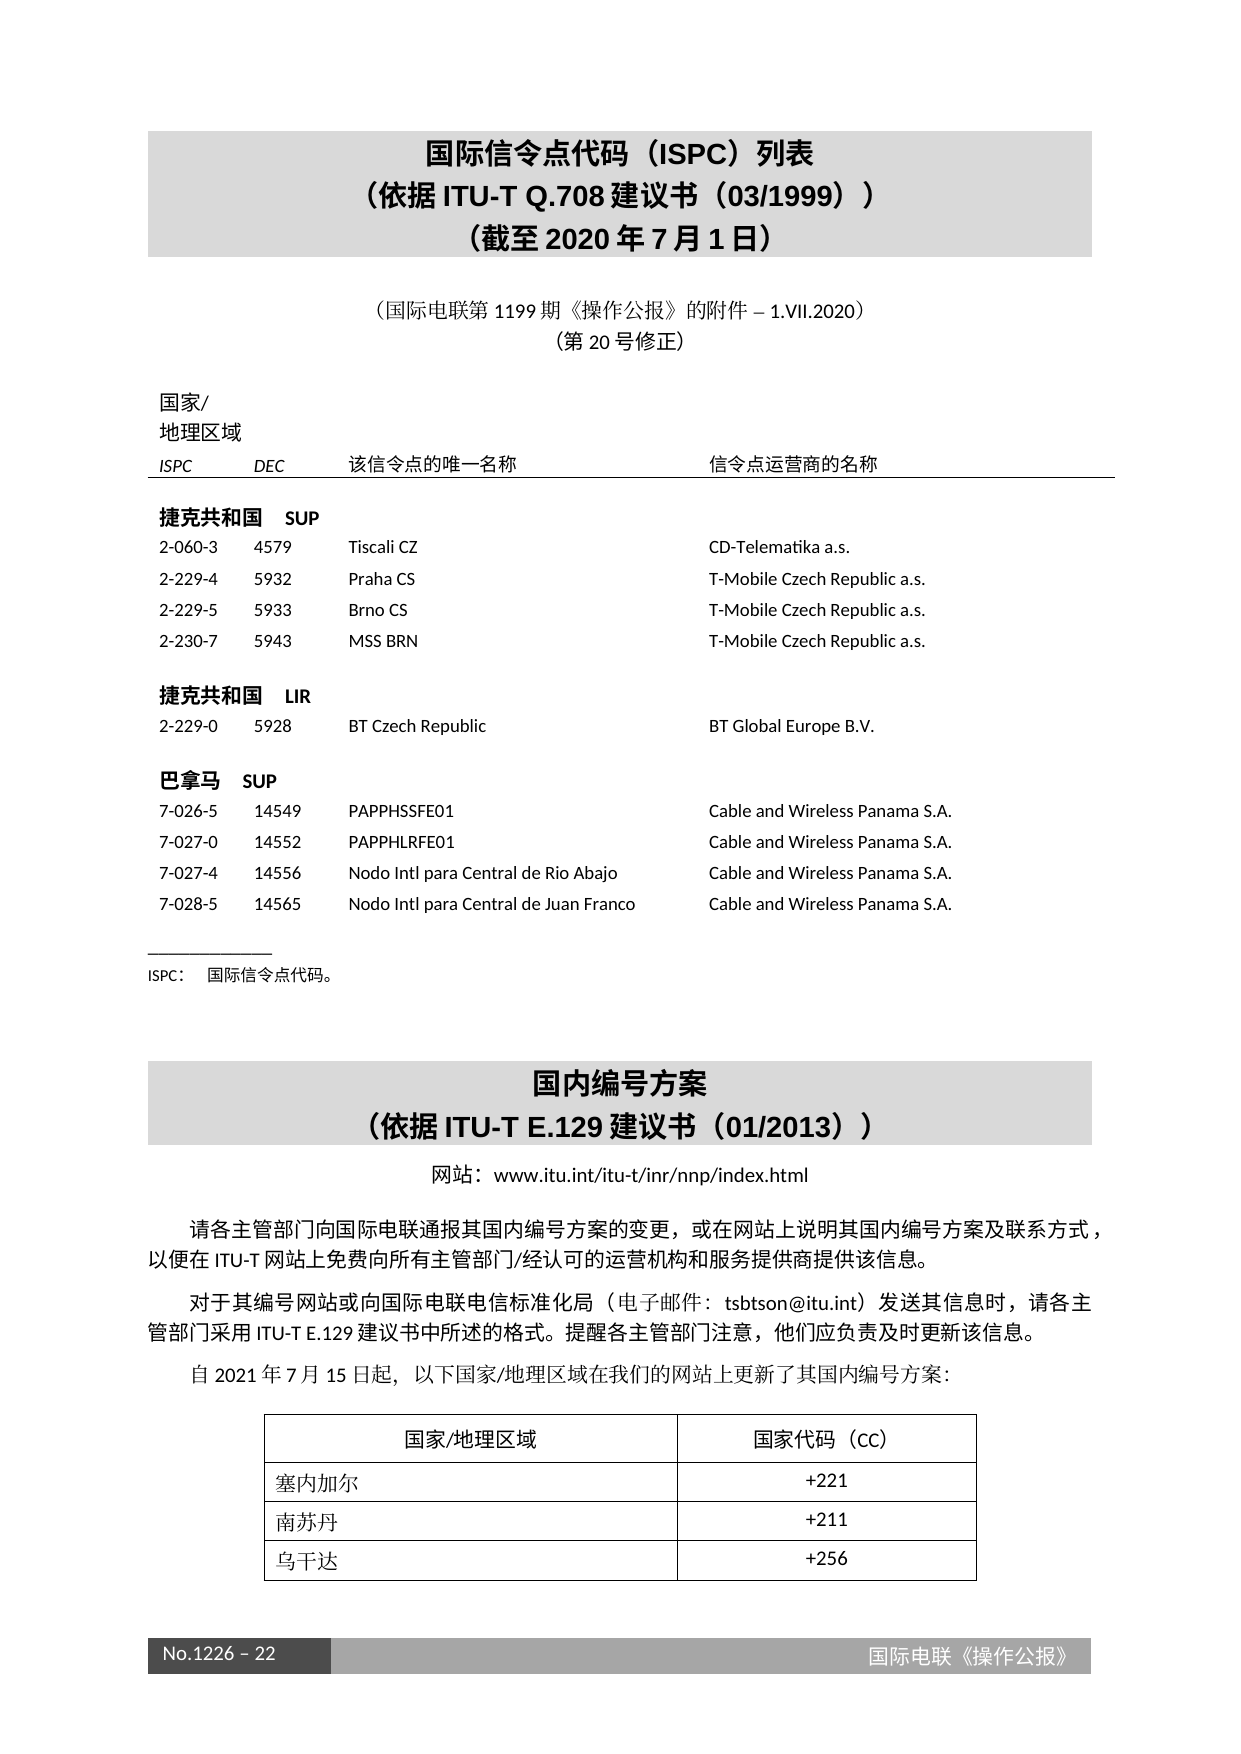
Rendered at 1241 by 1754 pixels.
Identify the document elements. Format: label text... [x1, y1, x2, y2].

table_cell 2-229-0 [148, 710, 242, 741]
table_cell 乌干达 [265, 1541, 677, 1580]
text 对于其编号网站或向国际电联电信标准化局（电子邮件：tsbtson@itu.int）发送其信息时，请各主管部门采用ITU-T E.129建议书中所述的格式。提醒各主管部门注意，他们应负责及时更新该信息。 [148, 1286, 1092, 1346]
table_cell +221 [678, 1463, 976, 1501]
table_cell Brno CS [337, 594, 698, 625]
table_cell 5933 [243, 594, 337, 625]
table_cell 4579 [243, 531, 337, 563]
table_cell T-Mobile Czech Republic a.s. [698, 625, 1115, 656]
table_cell BT Czech Republic [337, 710, 698, 741]
table_cell 2-229-4 [148, 563, 242, 594]
table_cell 塞内加尔 [265, 1463, 677, 1501]
table_cell 2-229-5 [148, 594, 242, 625]
table_cell 南苏丹 [265, 1502, 677, 1540]
table_cell Tiscali CZ [337, 531, 698, 563]
table_cell 7-026-5 [148, 795, 242, 826]
table_cell Cable and Wireless Panama S.A. [698, 795, 1115, 826]
text 自2021年7月15日起，以下国家/地理区域在我们的网站上更新了其国内编号方案： [148, 1359, 1092, 1389]
table_cell Praha CS [337, 563, 698, 594]
table_cell Nodo Intl para Central de Rio Abajo [337, 857, 698, 888]
table_cell PAPPHLRFE01 [337, 826, 698, 857]
text ____________ [148, 932, 1092, 957]
text （国际电联第1199期《操作公报》的附件 – 1.VII.2020） （第20号修正） [148, 295, 1092, 355]
subtitle 国内编号方案 （依据ITU-T E.129建议书（01/2013）） [148, 1061, 1092, 1145]
table_cell 14556 [243, 857, 337, 888]
table_cell MSS BRN [337, 625, 698, 656]
table_cell Cable and Wireless Panama S.A. [698, 826, 1115, 857]
table_cell 7-027-4 [148, 857, 242, 888]
text 网站：www.itu.int/itu-t/inr/nnp/index.html [148, 1158, 1092, 1188]
text ISPC： 国际信令点代码。 [148, 962, 1092, 986]
table_cell 2-060-3 [148, 531, 242, 563]
table_cell DEC [243, 447, 337, 477]
table_cell 捷克共和国 SUP [148, 478, 1115, 531]
table_header 国家/ 地理区域 [148, 380, 337, 447]
table_cell 14552 [243, 826, 337, 857]
subtitle 国际信令点代码（ISPC）列表 （依据ITU-T Q.708建议书（03/1999）） （截至2020年7月1日） [148, 131, 1092, 257]
table_cell Nodo Intl para Central de Juan Franco [337, 888, 698, 919]
table_cell Cable and Wireless Panama S.A. [698, 888, 1115, 919]
table_header 国家/地理区域 [265, 1415, 677, 1462]
table_cell PAPPHSSFE01 [337, 795, 698, 826]
table_cell Cable and Wireless Panama S.A. [698, 857, 1115, 888]
text 请各主管部门向国际电联通报其国内编号方案的变更，或在网站上说明其国内编号方案及联系方式，以便在ITU-T网站上免费向所有主管部门/经认可的运营机构和服务提供商提供该信息。 [148, 1213, 1092, 1273]
table_cell CD-Telematika a.s. [698, 531, 1115, 563]
table_cell 7-028-5 [148, 888, 242, 919]
table_cell T-Mobile Czech Republic a.s. [698, 563, 1115, 594]
table_cell 2-230-7 [148, 625, 242, 656]
table_cell 5932 [243, 563, 337, 594]
table_cell 5943 [243, 625, 337, 656]
table_cell 巴拿马 SUP [148, 741, 1115, 794]
table_cell 14549 [243, 795, 337, 826]
table_cell ISPC [148, 447, 242, 477]
table_cell +211 [678, 1502, 976, 1540]
table_cell 14565 [243, 888, 337, 919]
table_cell +256 [678, 1541, 976, 1580]
table_cell 捷克共和国 LIR [148, 656, 1115, 710]
table_cell BT Global Europe B.V. [698, 710, 1115, 741]
table_cell 7-027-0 [148, 826, 242, 857]
table_cell T-Mobile Czech Republic a.s. [698, 594, 1115, 625]
table_header 该信令点的唯一名称 [337, 380, 698, 477]
table_cell 5928 [243, 710, 337, 741]
table_header 信令点运营商的名称 [698, 380, 1115, 477]
table_header 国家代码（CC） [678, 1415, 976, 1462]
